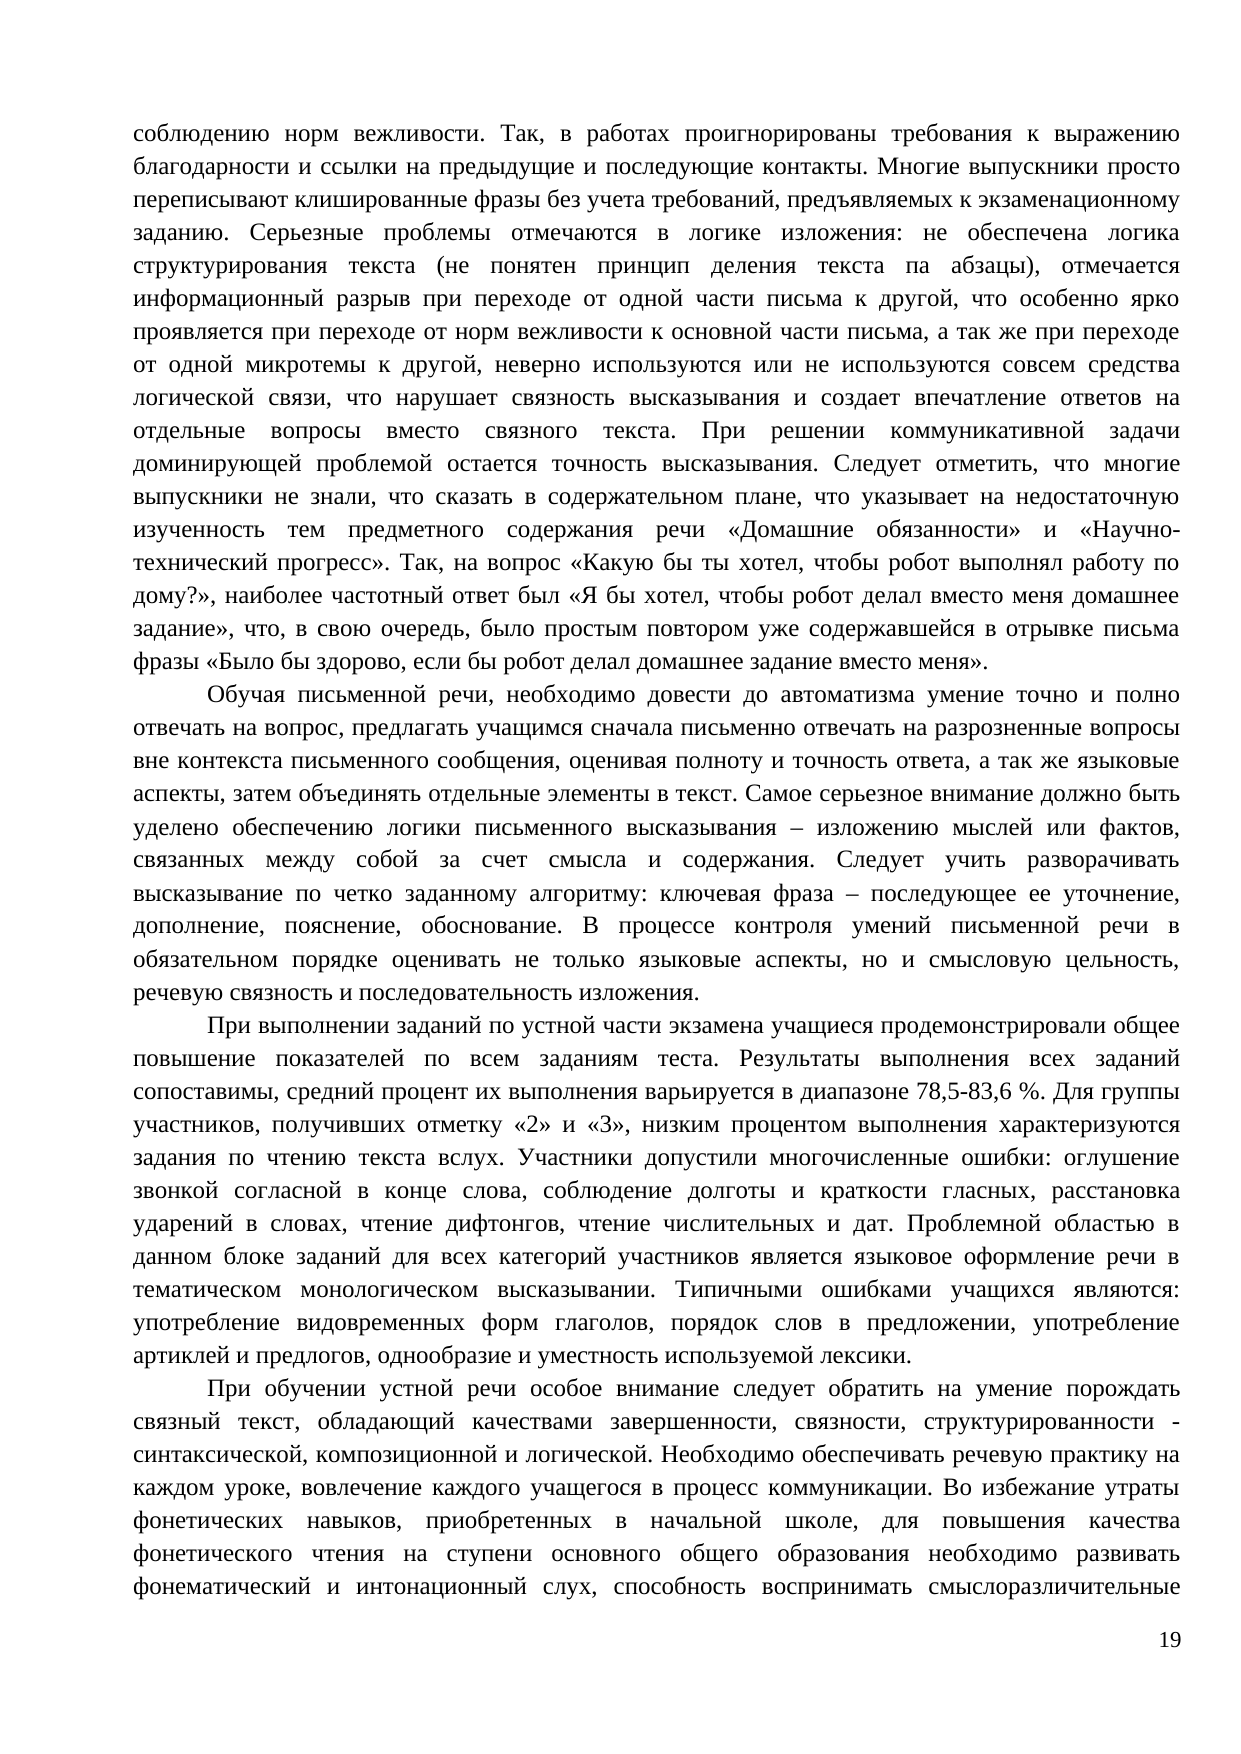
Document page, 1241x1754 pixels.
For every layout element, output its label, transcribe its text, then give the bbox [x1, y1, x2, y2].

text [133, 118, 1181, 675]
text При выполнении заданий по устной части экзамена учащиеся продемонстрировали общее повышение показателей по всем заданиям теста. Результаты выполнения всех заданий сопоставимы, средний процент их выполнения варьируется в диапазоне 78,5-83,6 %. Для группы участников, получивших отметку «2» и «3», низким процентом выполнения характеризуются задания по чтению текста вслух. Участники допустили многочисленные ошибки: оглушение звонкой согласной в конце слова, соблюдение долготы и краткости гласных, расстановка ударений в словах, чтение дифтонгов, чтение числительных и дат. Проблемной областью в данном блоке заданий для всех категорий участников является языковое оформление речи в тематическом монологическом высказывании. Типичными ошибками учащихся являются: употребление видовременных форм глаголов, порядок слов в предложении, употребление артиклей и предлогов, однообразие и уместность используемой лексики. [133, 1010, 1181, 1369]
text Обучая письменной речи, необходимо довести до автоматизма умение точно и полно отвечать на вопрос, предлагать учащимся сначала письменно отвечать на разрозненные вопросы вне контекста письменного сообщения, оценивая полноту и точность ответа, а так же языковые аспекты, затем объединять отдельные элементы в текст. Самое серьезное внимание должно быть уделено обеспечению логики письменного высказывания – изложению мыслей или фактов, связанных между собой за счет смысла и содержания. Следует учить разворачивать высказывание по четко заданному алгоритму: ключевая фраза – последующее ее уточнение, дополнение, пояснение, обоснование. В процессе контроля умений письменной речи в обязательном порядке оценивать не только языковые аспекты, но и смысловую цельность, речевую связность и последовательность изложения. [133, 679, 1181, 1005]
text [133, 1373, 1181, 1600]
